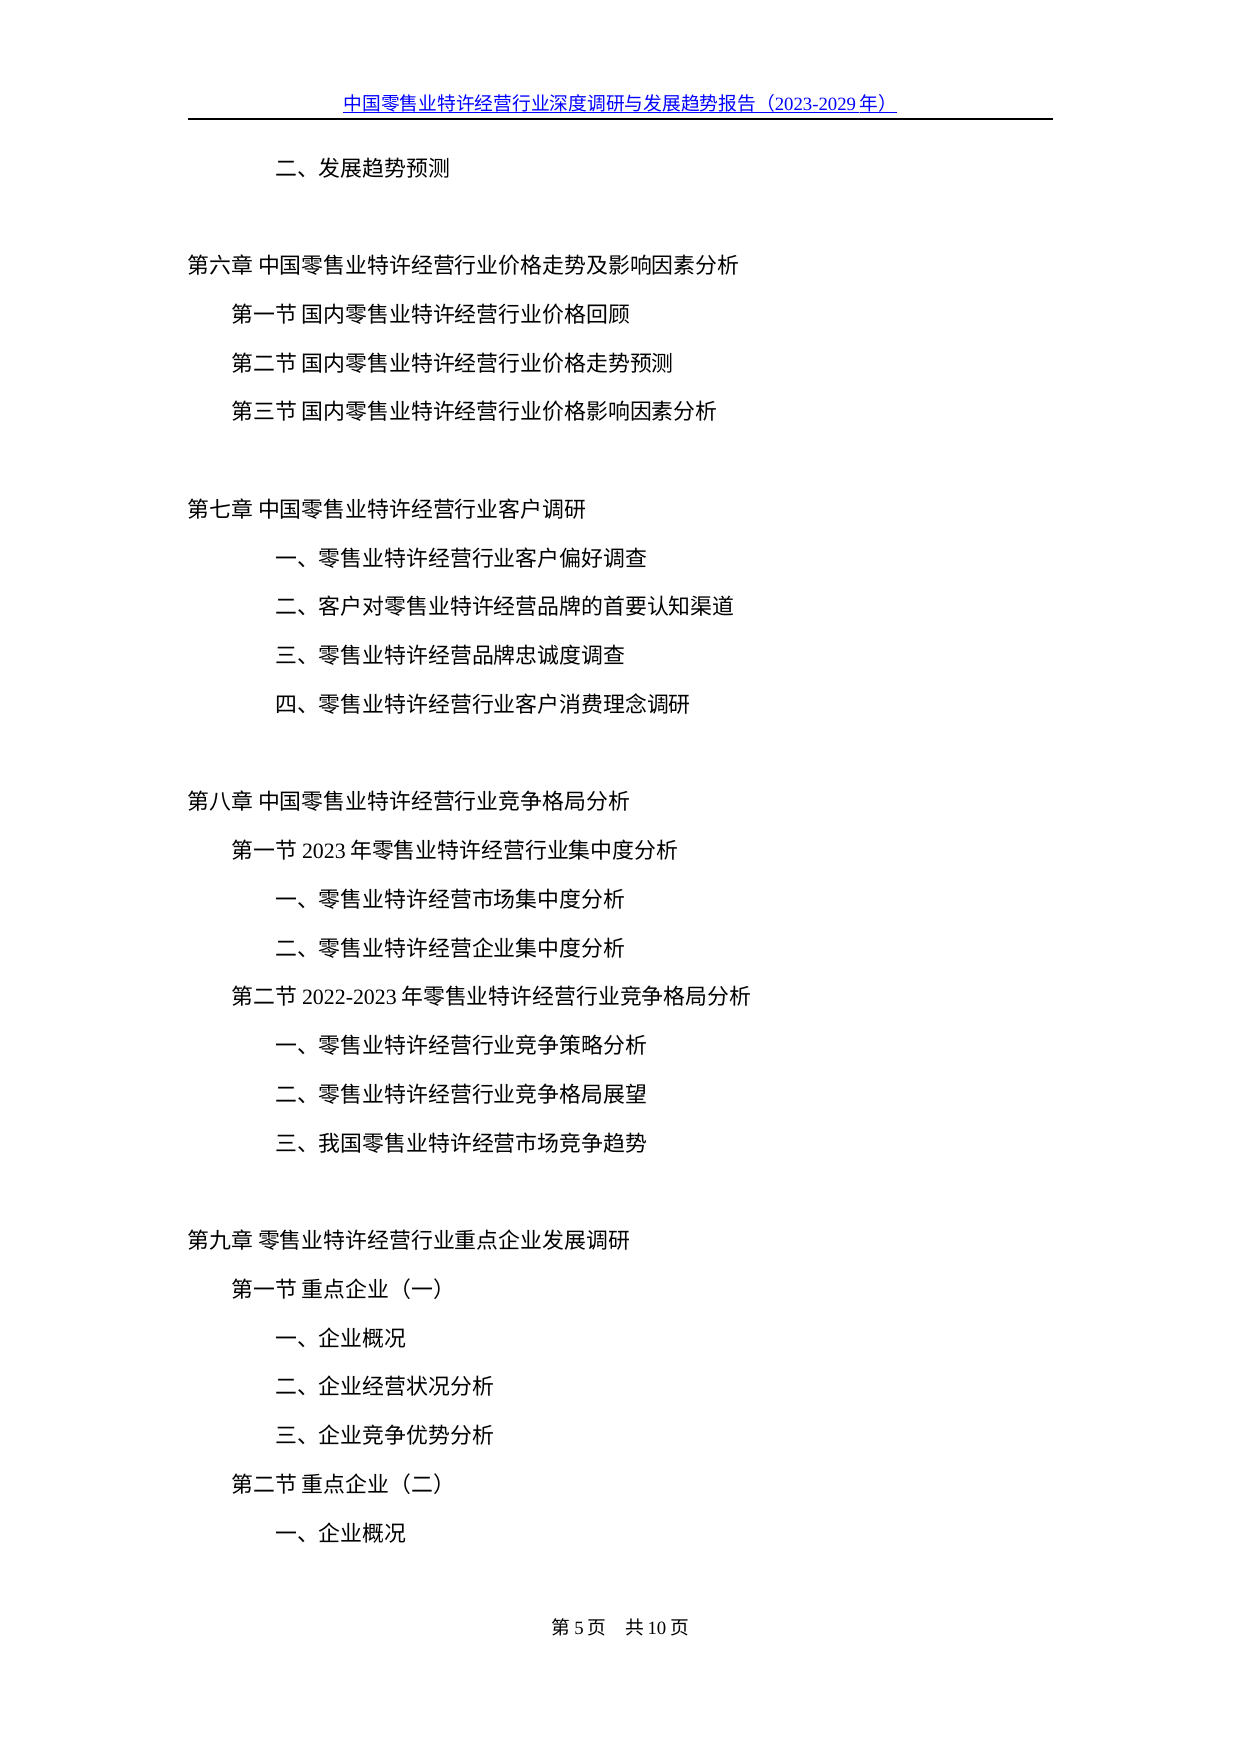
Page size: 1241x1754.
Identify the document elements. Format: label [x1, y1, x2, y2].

text [187, 150, 1053, 1548]
